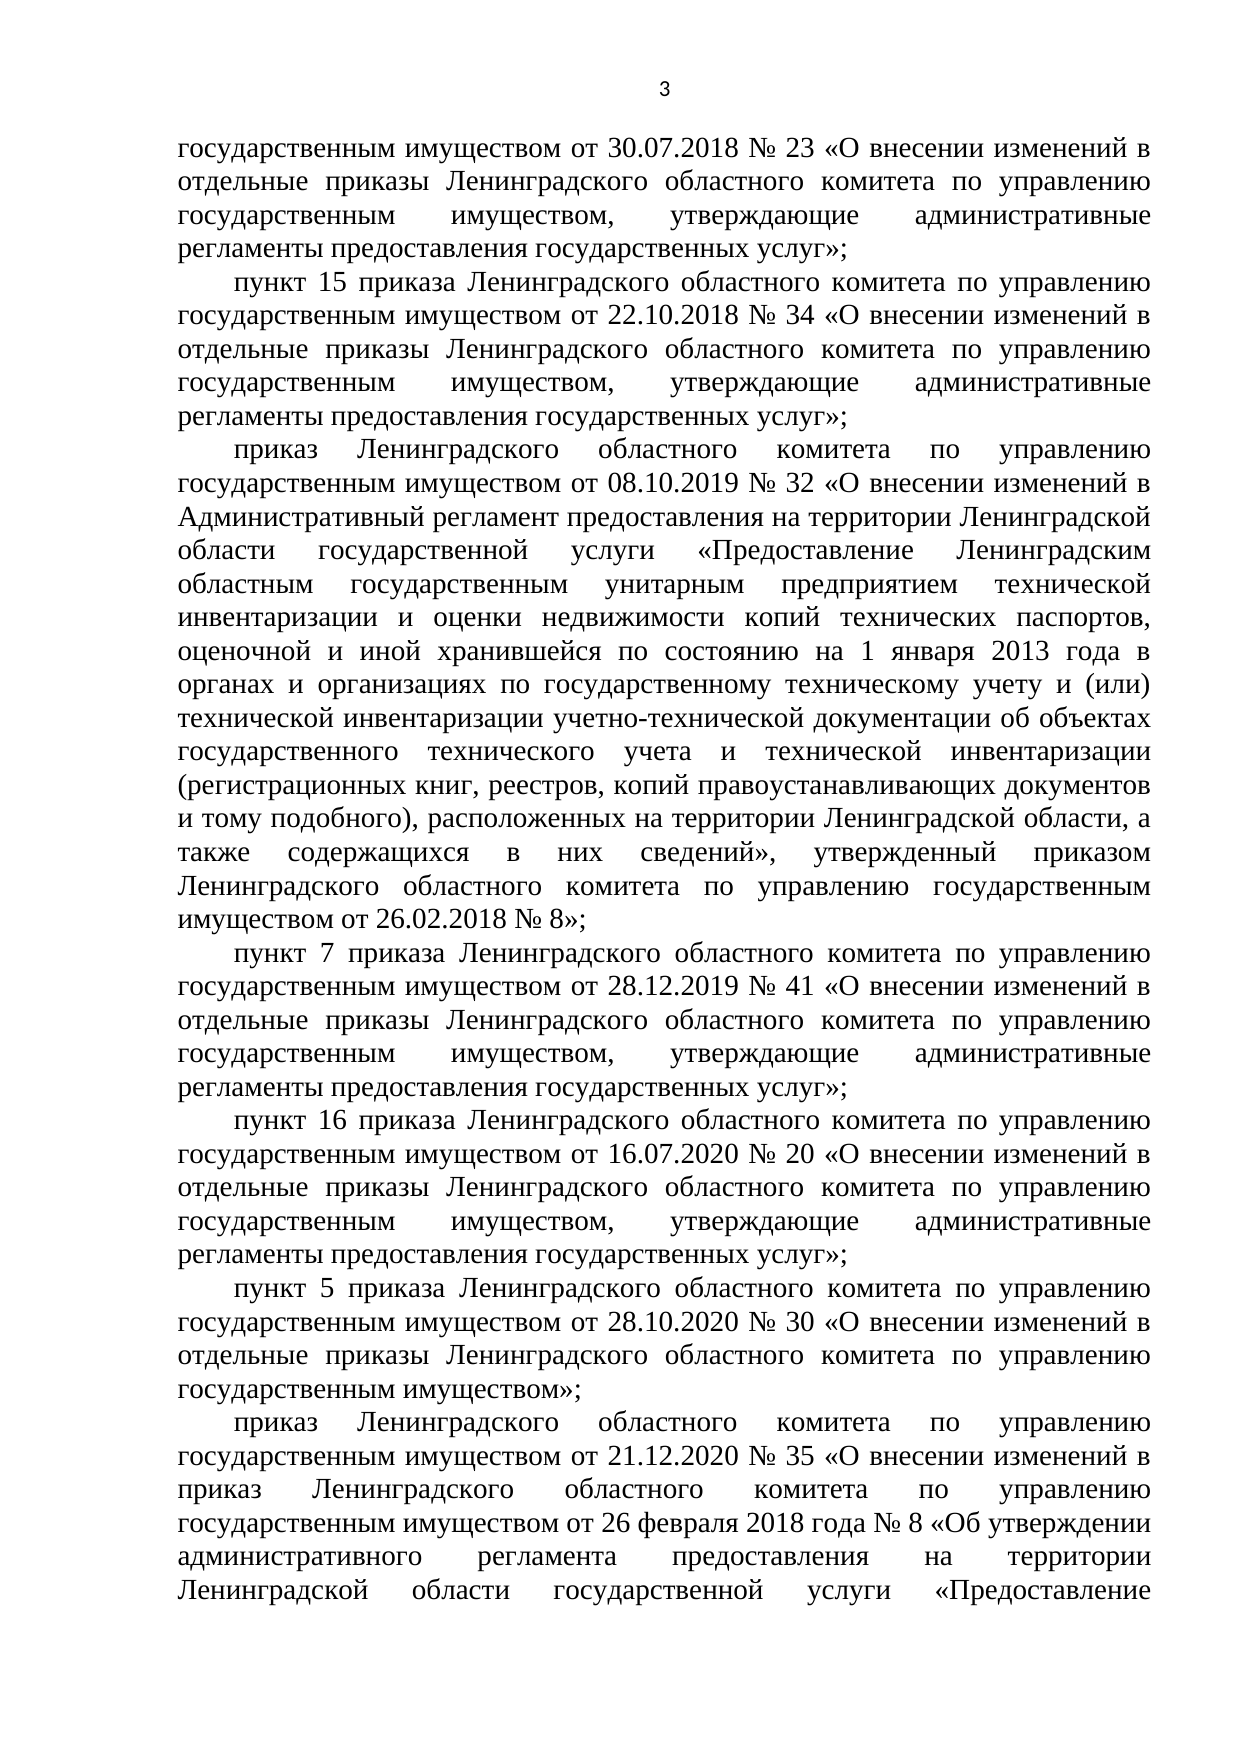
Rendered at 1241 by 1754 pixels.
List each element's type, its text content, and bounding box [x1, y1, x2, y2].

text пункт 7 приказа Ленинградского областного комитета по управлению государственным имуществом от 28.12.2019 № 41 «О внесении изменений в отдельные приказы Ленинградского областного комитета по управлению государственным имуществом, утверждающие административные регламенты предоставления государственных услуг»; [177, 935, 1152, 1102]
text пункт 16 приказа Ленинградского областного комитета по управлению государственным имуществом от 16.07.2020 № 20 «О внесении изменений в отдельные приказы Ленинградского областного комитета по управлению государственным имуществом, утверждающие административные регламенты предоставления государственных услуг»; [177, 1102, 1152, 1270]
text пункт 15 приказа Ленинградского областного комитета по управлению государственным имуществом от 22.10.2018 № 34 «О внесении изменений в отдельные приказы Ленинградского областного комитета по управлению государственным имуществом, утверждающие административные регламенты предоставления государственных услуг»; [177, 264, 1152, 432]
text приказ Ленинградского областного комитета по управлению государственным имуществом от 08.10.2019 № 32 «О внесении изменений в Административный регламент предоставления на территории Ленинградской области государственной услуги «Предоставление Ленинградским областным государственным унитарным предприятием технической инвентаризации и оценки недвижимости копий технических паспортов, оценочной и иной хранившейся по состоянию на 1 января 2013 года в органах и организациях по государственному техническому учету и (или) технической инвентаризации учетно-технической документации об объектах государственного технического учета и технической инвентаризации (регистрационных книг, реестров, копий правоустанавливающих документов и тому подобного), расположенных на территории Ленинградской области, а также содержащихся в них сведений», утвержденный приказом Ленинградского областного комитета по управлению государственным имуществом от 26.02.2018 № 8»; [177, 432, 1152, 935]
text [177, 130, 1152, 264]
text пункт 5 приказа Ленинградского областного комитета по управлению государственным имуществом от 28.10.2020 № 30 «О внесении изменений в отдельные приказы Ленинградского областного комитета по управлению государственным имуществом»; [177, 1270, 1152, 1404]
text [177, 1404, 1152, 1606]
